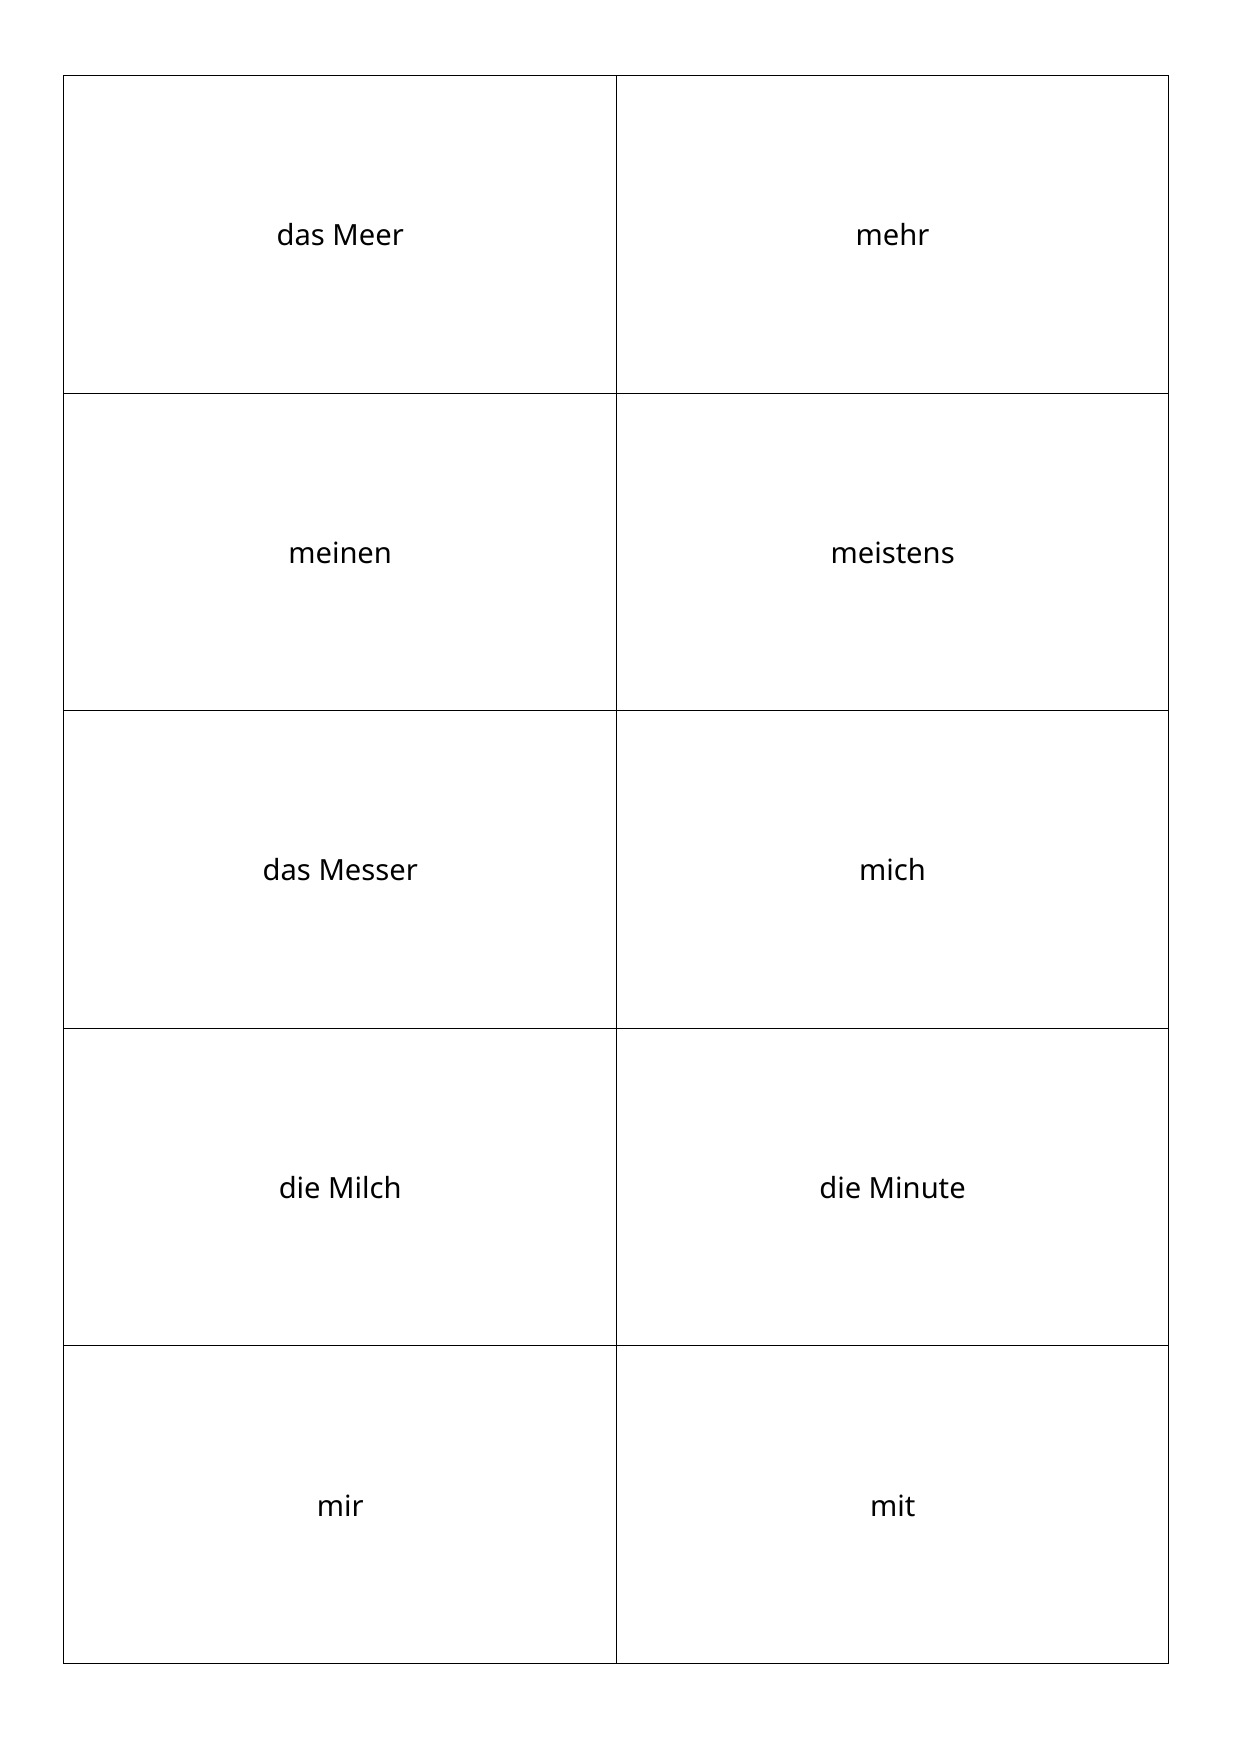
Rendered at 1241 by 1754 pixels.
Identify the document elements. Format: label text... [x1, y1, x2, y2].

table_cell die Milch [64, 1029, 616, 1345]
table_cell mir [64, 1346, 616, 1663]
table_cell meistens [617, 394, 1168, 710]
table_cell meinen [64, 394, 616, 710]
table_cell das Meer [64, 76, 616, 393]
table_cell mich [617, 711, 1168, 1028]
table_cell mit [617, 1346, 1168, 1663]
table_cell das Messer [64, 711, 616, 1028]
table_cell mehr [617, 76, 1168, 393]
table_cell die Minute [617, 1029, 1168, 1345]
